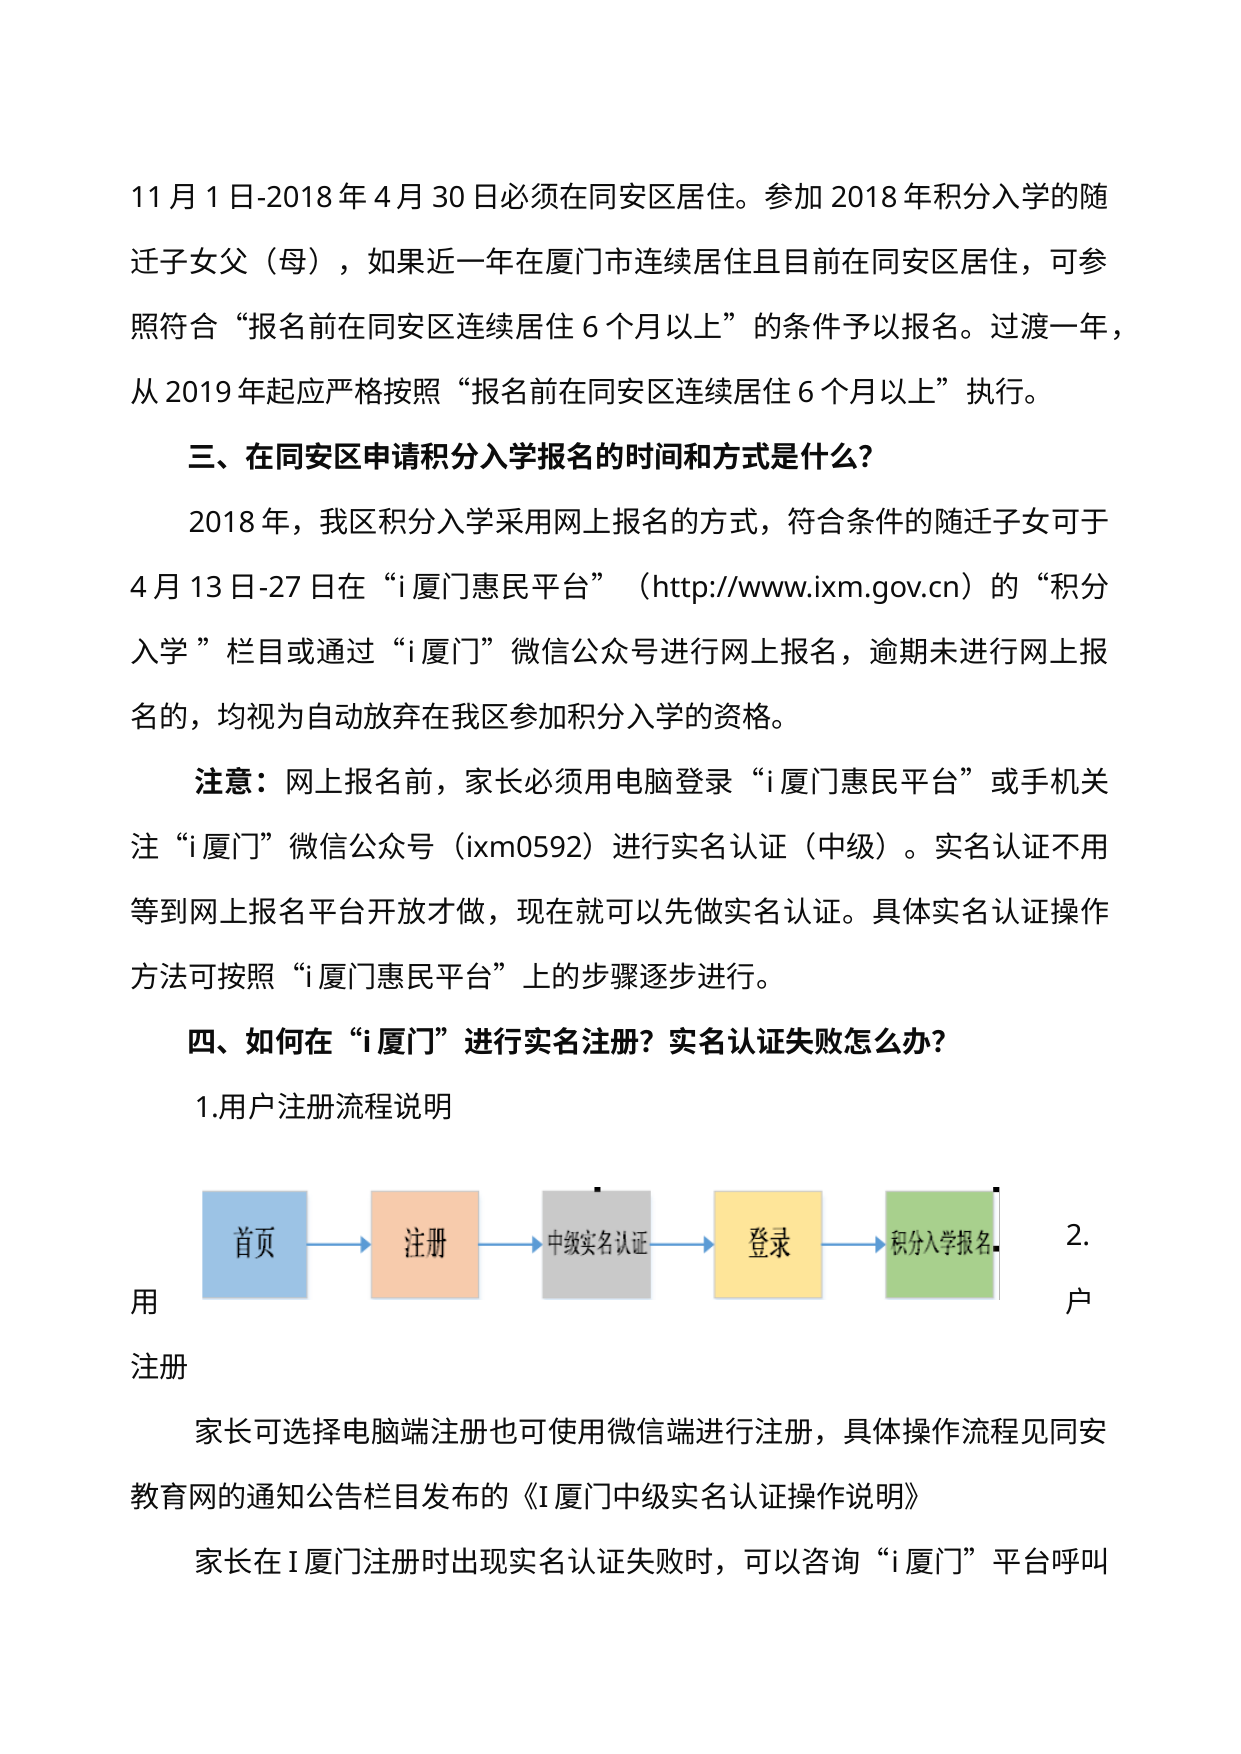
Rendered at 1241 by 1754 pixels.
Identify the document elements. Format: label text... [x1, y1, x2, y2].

text 1.用户注册流程说明 [130, 1072, 1110, 1137]
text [130, 1527, 1110, 1592]
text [130, 162, 1110, 422]
picture [202, 1187, 1000, 1300]
text 2018年，我区积分入学采用网上报名的方式，符合条件的随迁子女可于4月13日-27日在“i厦门惠民平台”（http://www.ixm.gov.cn）的“积分入学 ”栏目或通过“i厦门”微信公众号进行网上报名，逾期未进行网上报名的，均视为自动放弃在我区参加积分入学的资格。 [130, 487, 1110, 747]
text 三、在同安区申请积分入学报名的时间和方式是什么？ [130, 422, 1110, 487]
text 四、如何在“i厦门”进行实名注册？实名认证失败怎么办？ [130, 1007, 1110, 1072]
text 注意：网上报名前，家长必须用电脑登录“i厦门惠民平台”或手机关注“i厦门”微信公众号（ixm0592）进行实名认证（中级）。实名认证不用等到网上报名平台开放才做，现在就可以先做实名认证。具体实名认证操作方法可按照“i厦门惠民平台”上的步骤逐步进行。 [130, 747, 1110, 1007]
text 家长可选择电脑端注册也可使用微信端进行注册，具体操作流程见同安教育网的通知公告栏目发布的《I厦门中级实名认证操作说明》 [130, 1397, 1110, 1527]
